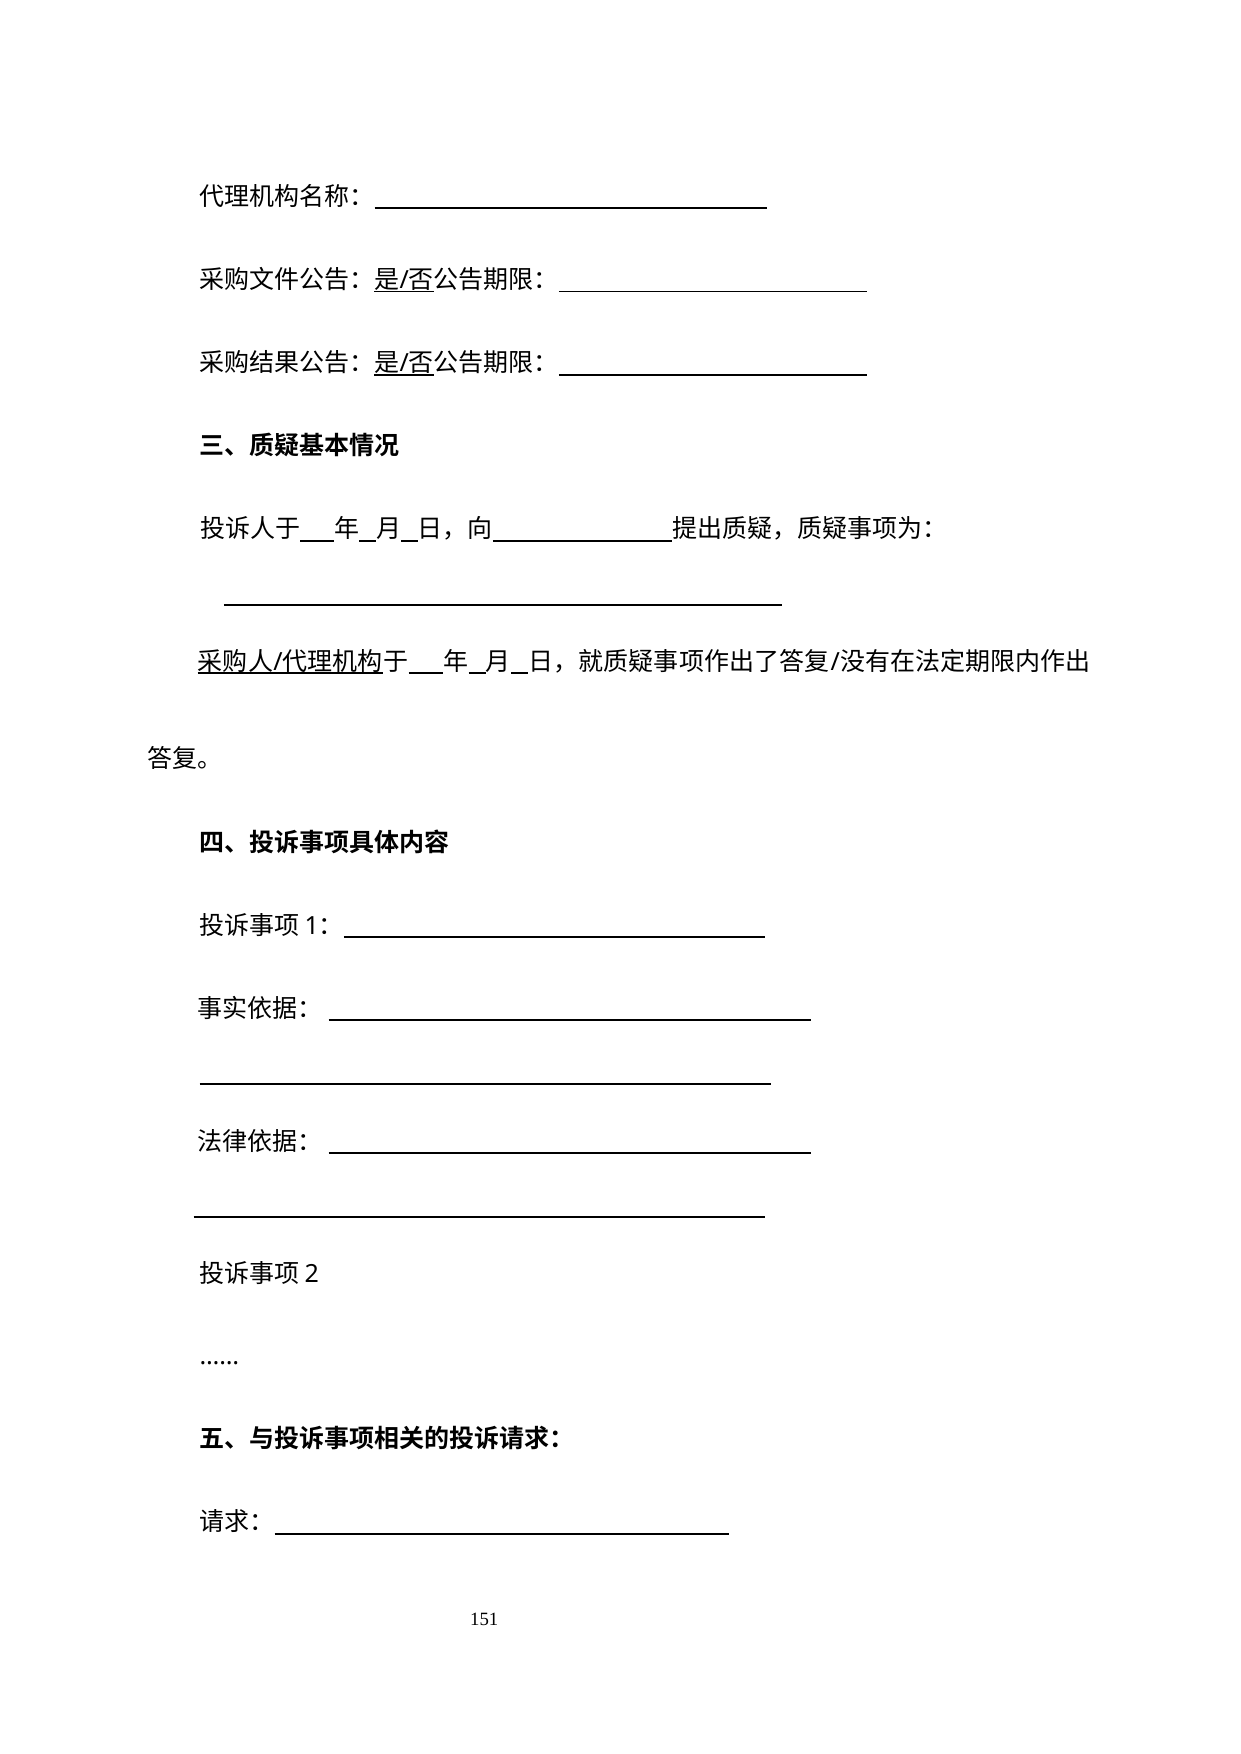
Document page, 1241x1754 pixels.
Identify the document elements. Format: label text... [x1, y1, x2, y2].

text 投诉人于 年 月 日，向 提出质疑，质疑事项为： [150, 494, 1093, 559]
text 事实依据： [148, 974, 1093, 1039]
text …… [150, 1322, 1093, 1387]
text 请求： [150, 1487, 1093, 1552]
text 采购文件公告：是/否公告期限： [150, 245, 1093, 310]
text 法律依据： [148, 1107, 1093, 1172]
text 四、投诉事项具体内容 [150, 808, 1093, 873]
text 采购结果公告：是/否公告期限： [150, 328, 1093, 393]
text 投诉事项1： [150, 891, 1093, 956]
text 代理机构名称： [150, 162, 1093, 227]
text 三、质疑基本情况 [150, 411, 1093, 476]
text 采购人/代理机构于 年 月 日，就质疑事项作出了答复/没有在法定期限内作出答复。 [148, 627, 1093, 789]
text 投诉事项2 [150, 1239, 1093, 1304]
text 五、与投诉事项相关的投诉请求： [150, 1404, 1093, 1469]
